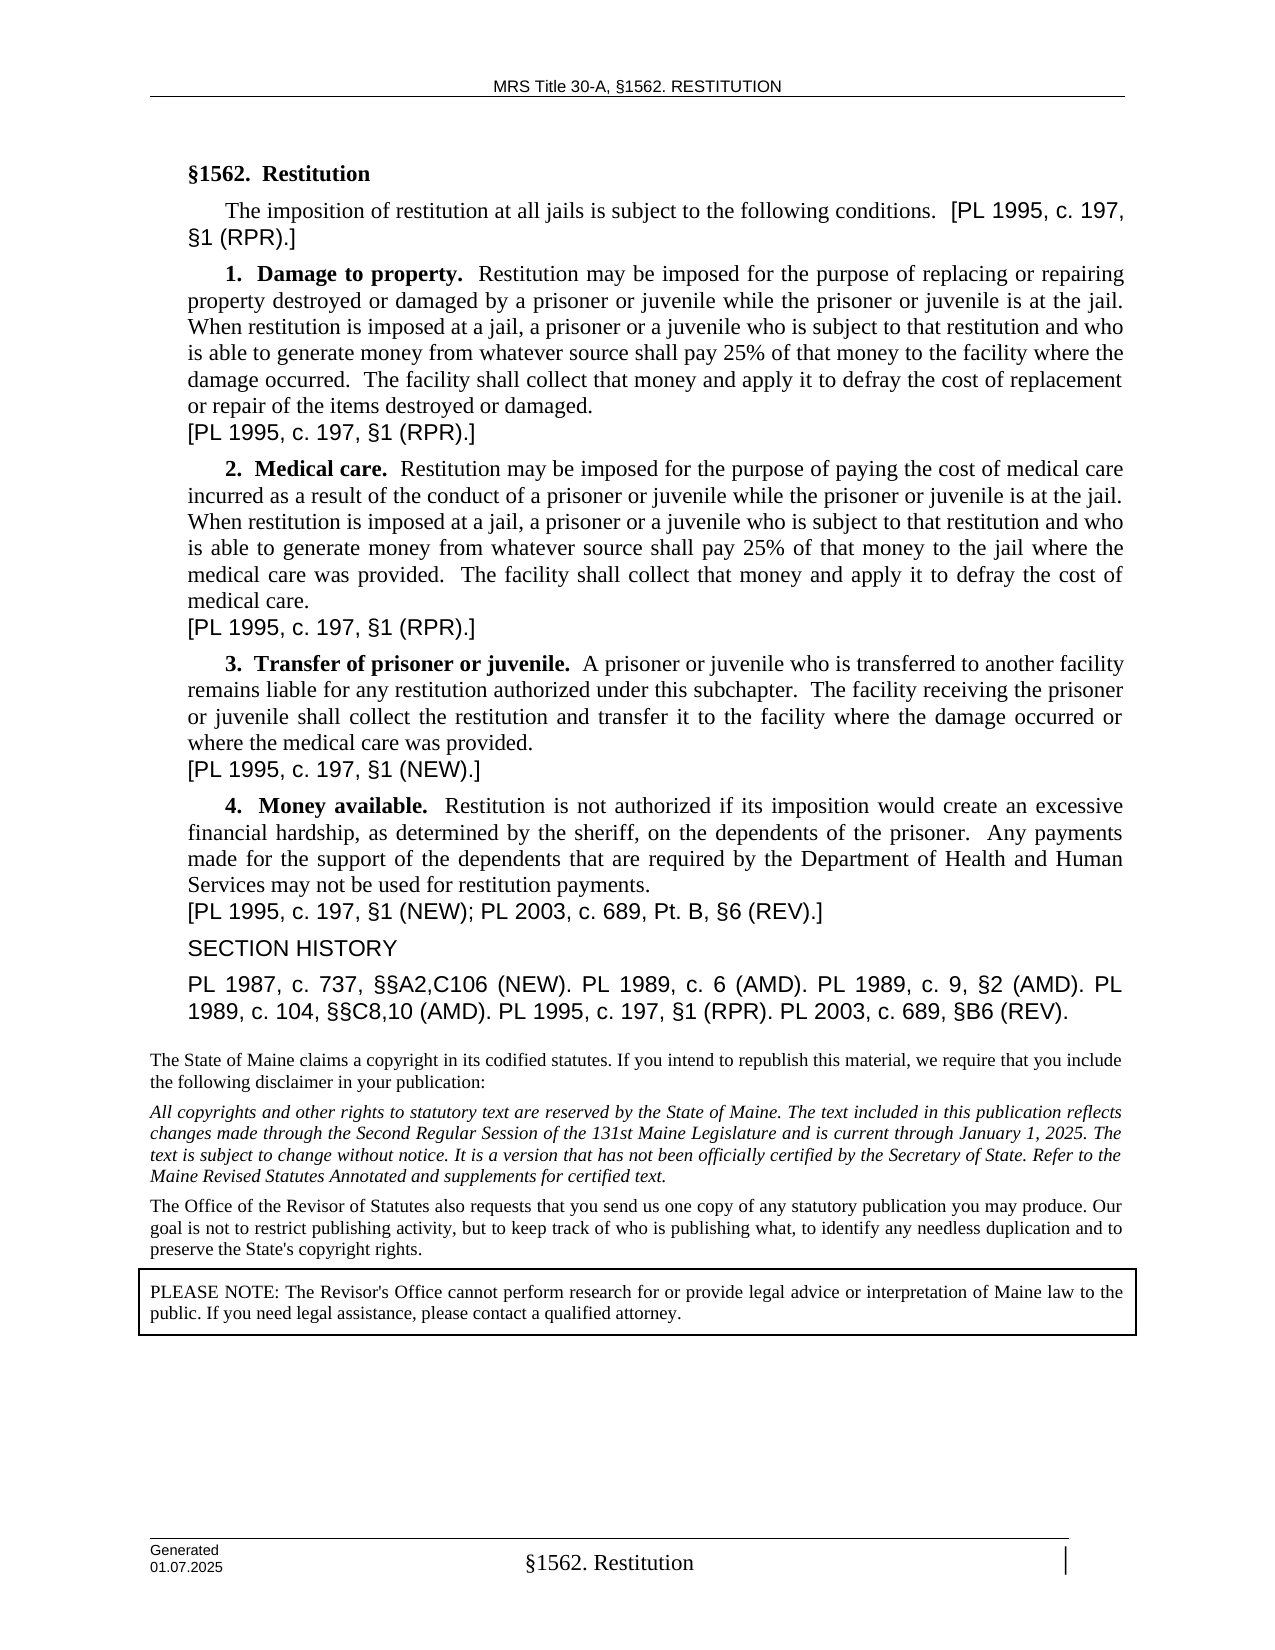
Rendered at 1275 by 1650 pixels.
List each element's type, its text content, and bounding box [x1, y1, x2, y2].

text 1. Damage to property. Restitution may be imposed for the purpose of replacing or repairing property destroyed or damaged by a prisoner or juvenile while the prisoner or juvenile is at the jail. When restitution is imposed at a jail, a prisoner or a juvenile who is subject to that restitution and who is able to generate money from whatever source shall pay 25% of that money to the facility where the damage occurred. The facility shall collect that money and apply it to defray the cost of replacement or repair of the items destroyed or damaged. [187, 260, 1125, 418]
text The imposition of restitution at all jails is subject to the following conditions. [PL 1995, c. 197, §1 (RPR).] [187, 197, 1125, 250]
text PLEASE NOTE: The Revisor's Office cannot perform research for or provide legal advice or interpretation of Maine law to the public. If you need legal assistance, please contact a qualified attorney. [140, 1270, 1135, 1334]
text All copyrights and other rights to statutory text are reserved by the State of Maine. The text included in this publication reflects changes made through the Second Regular Session of the 131st Maine Legislature and is current through January 1, 2025 . The text is subject to change without notice. It is a version that has not been officially certified by the Secretary of State. Refer to the Maine Revised Statutes Annotated and supplements for certified text. [150, 1101, 1125, 1187]
text [PL 1995, c. 197, §1 (RPR).] [187, 418, 1125, 445]
text 3. Transfer of prisoner or juvenile. A prisoner or juvenile who is transferred to another facility remains liable for any restitution authorized under this subchapter. The facility receiving the prisoner or juvenile shall collect the restitution and transfer it to the facility where the damage occurred or where the medical care was provided. [187, 650, 1125, 756]
text [PL 1995, c. 197, §1 (NEW); PL 2003, c. 689, Pt. B, §6 (REV).] [187, 898, 1125, 924]
text 2. Medical care. Restitution may be imposed for the purpose of paying the cost of medical care incurred as a result of the conduct of a prisoner or juvenile while the prisoner or juvenile is at the jail. When restitution is imposed at a jail, a prisoner or a juvenile who is subject to that restitution and who is able to generate money from whatever source shall pay 25% of that money to the jail where the medical care was provided. The facility shall collect that money and apply it to defray the cost of medical care. [187, 455, 1125, 613]
text 4. Money available. Restitution is not authorized if its imposition would create an excessive financial hardship, as determined by the sheriff, on the dependents of the prisoner. Any payments made for the support of the dependents that are required by the Department of Health and Human Services may not be used for restitution payments. [187, 792, 1125, 898]
text [PL 1995, c. 197, §1 (RPR).] [187, 613, 1125, 640]
text [PL 1995, c. 197, §1 (NEW).] [187, 756, 1125, 782]
text §1562. Restitution [187, 160, 1125, 187]
text The Office of the Revisor of Statutes also requests that you send us one copy of any statutory publication you may produce. Our goal is not to restrict publishing activity, but to keep track of who is publishing what, to identify any needless duplication and to preserve the State's copyright rights. [150, 1195, 1125, 1260]
text The State of Maine claims a copyright in its codified statutes. If you intend to republish this material, we require that you include the following disclaimer in your publication: [150, 1049, 1125, 1092]
text PL 1987, c. 737, §§A2,C106 (NEW). PL 1989, c. 6 (AMD). PL 1989, c. 9, §2 (AMD). PL 1989, c. 104, §§C8,10 (AMD). PL 1995, c. 197, §1 (RPR). PL 2003, c. 689, §B6 (REV). [187, 971, 1125, 1024]
text SECTION HISTORY [187, 934, 1125, 961]
